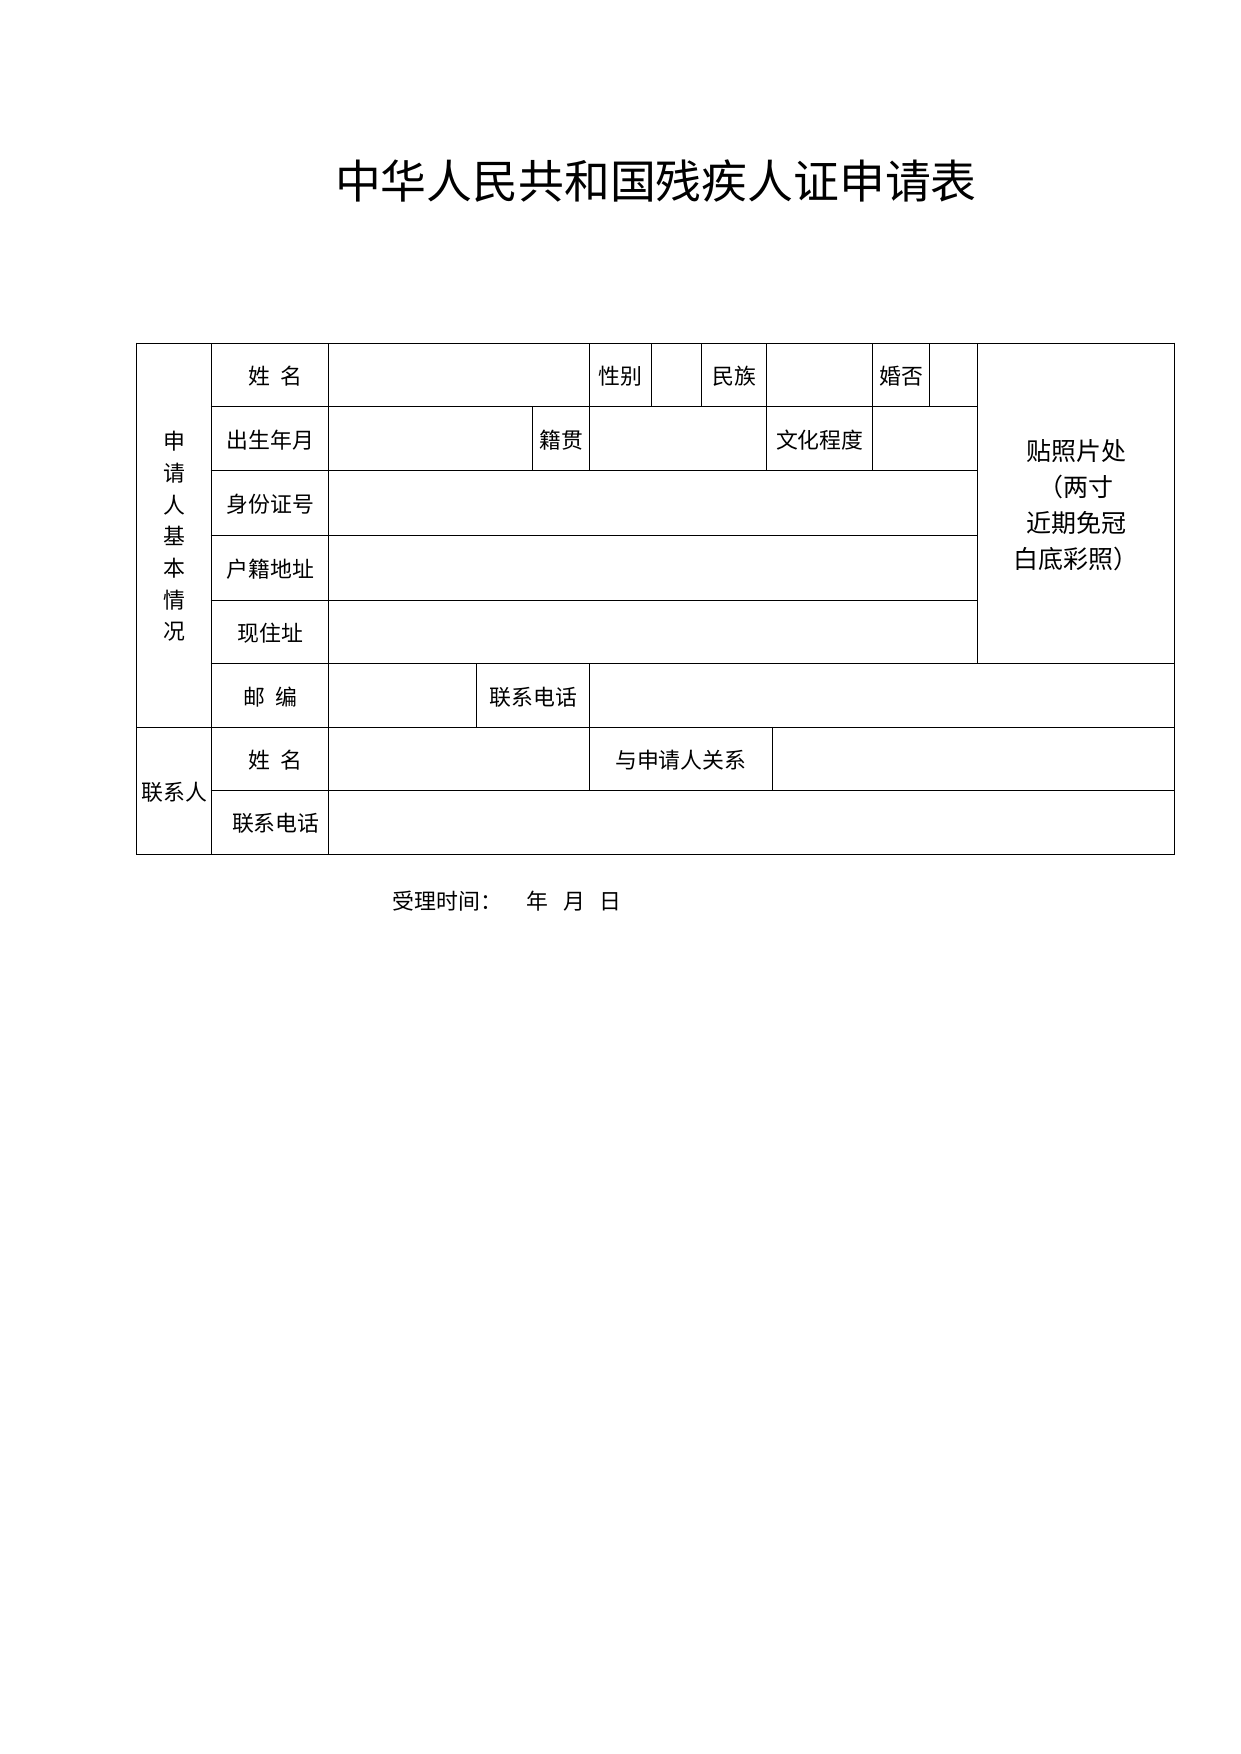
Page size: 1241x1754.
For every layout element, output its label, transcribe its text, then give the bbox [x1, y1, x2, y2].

table_cell 文化程度 [767, 407, 872, 470]
text 中华人民共和国残疾人证申请表 [130, 129, 1181, 227]
table_cell [773, 728, 1174, 790]
table_cell [329, 601, 977, 663]
table_cell [329, 728, 589, 790]
table_cell 现住址 [212, 601, 328, 663]
table_cell 联系人 [137, 728, 211, 853]
table_cell [873, 407, 977, 470]
table_cell 出生年月 [212, 407, 328, 470]
table_cell [329, 536, 977, 600]
table_cell [590, 407, 766, 470]
table_cell [329, 407, 532, 470]
text 受理时间： 年 月 日 [130, 884, 1181, 916]
table_cell [329, 471, 977, 535]
table_header 姓 名 [212, 344, 328, 406]
table_header 婚否 [873, 344, 929, 406]
table_header [652, 344, 701, 406]
table_header 申 请 人 基 本 情 况 [137, 344, 211, 727]
table_cell 籍贯 [533, 407, 589, 470]
table_cell [590, 664, 1174, 727]
table_cell 姓 名 [212, 728, 328, 790]
table_cell 邮 编 [212, 664, 328, 727]
table_cell 联系电话 [212, 791, 328, 853]
table_cell 联系电话 [477, 664, 589, 727]
table_header 贴照片处 （两寸 近期免冠 白底彩照） [978, 344, 1174, 663]
table_cell 身份证号 [212, 471, 328, 535]
table_header 民族 [702, 344, 766, 406]
table_header [329, 344, 589, 406]
table_cell 与申请人关系 [590, 728, 772, 790]
table_cell [329, 664, 476, 727]
table_header [767, 344, 872, 406]
table_cell [329, 791, 1174, 853]
table_header 性别 [590, 344, 651, 406]
table_header [930, 344, 977, 406]
table_cell 户籍地址 [212, 536, 328, 600]
